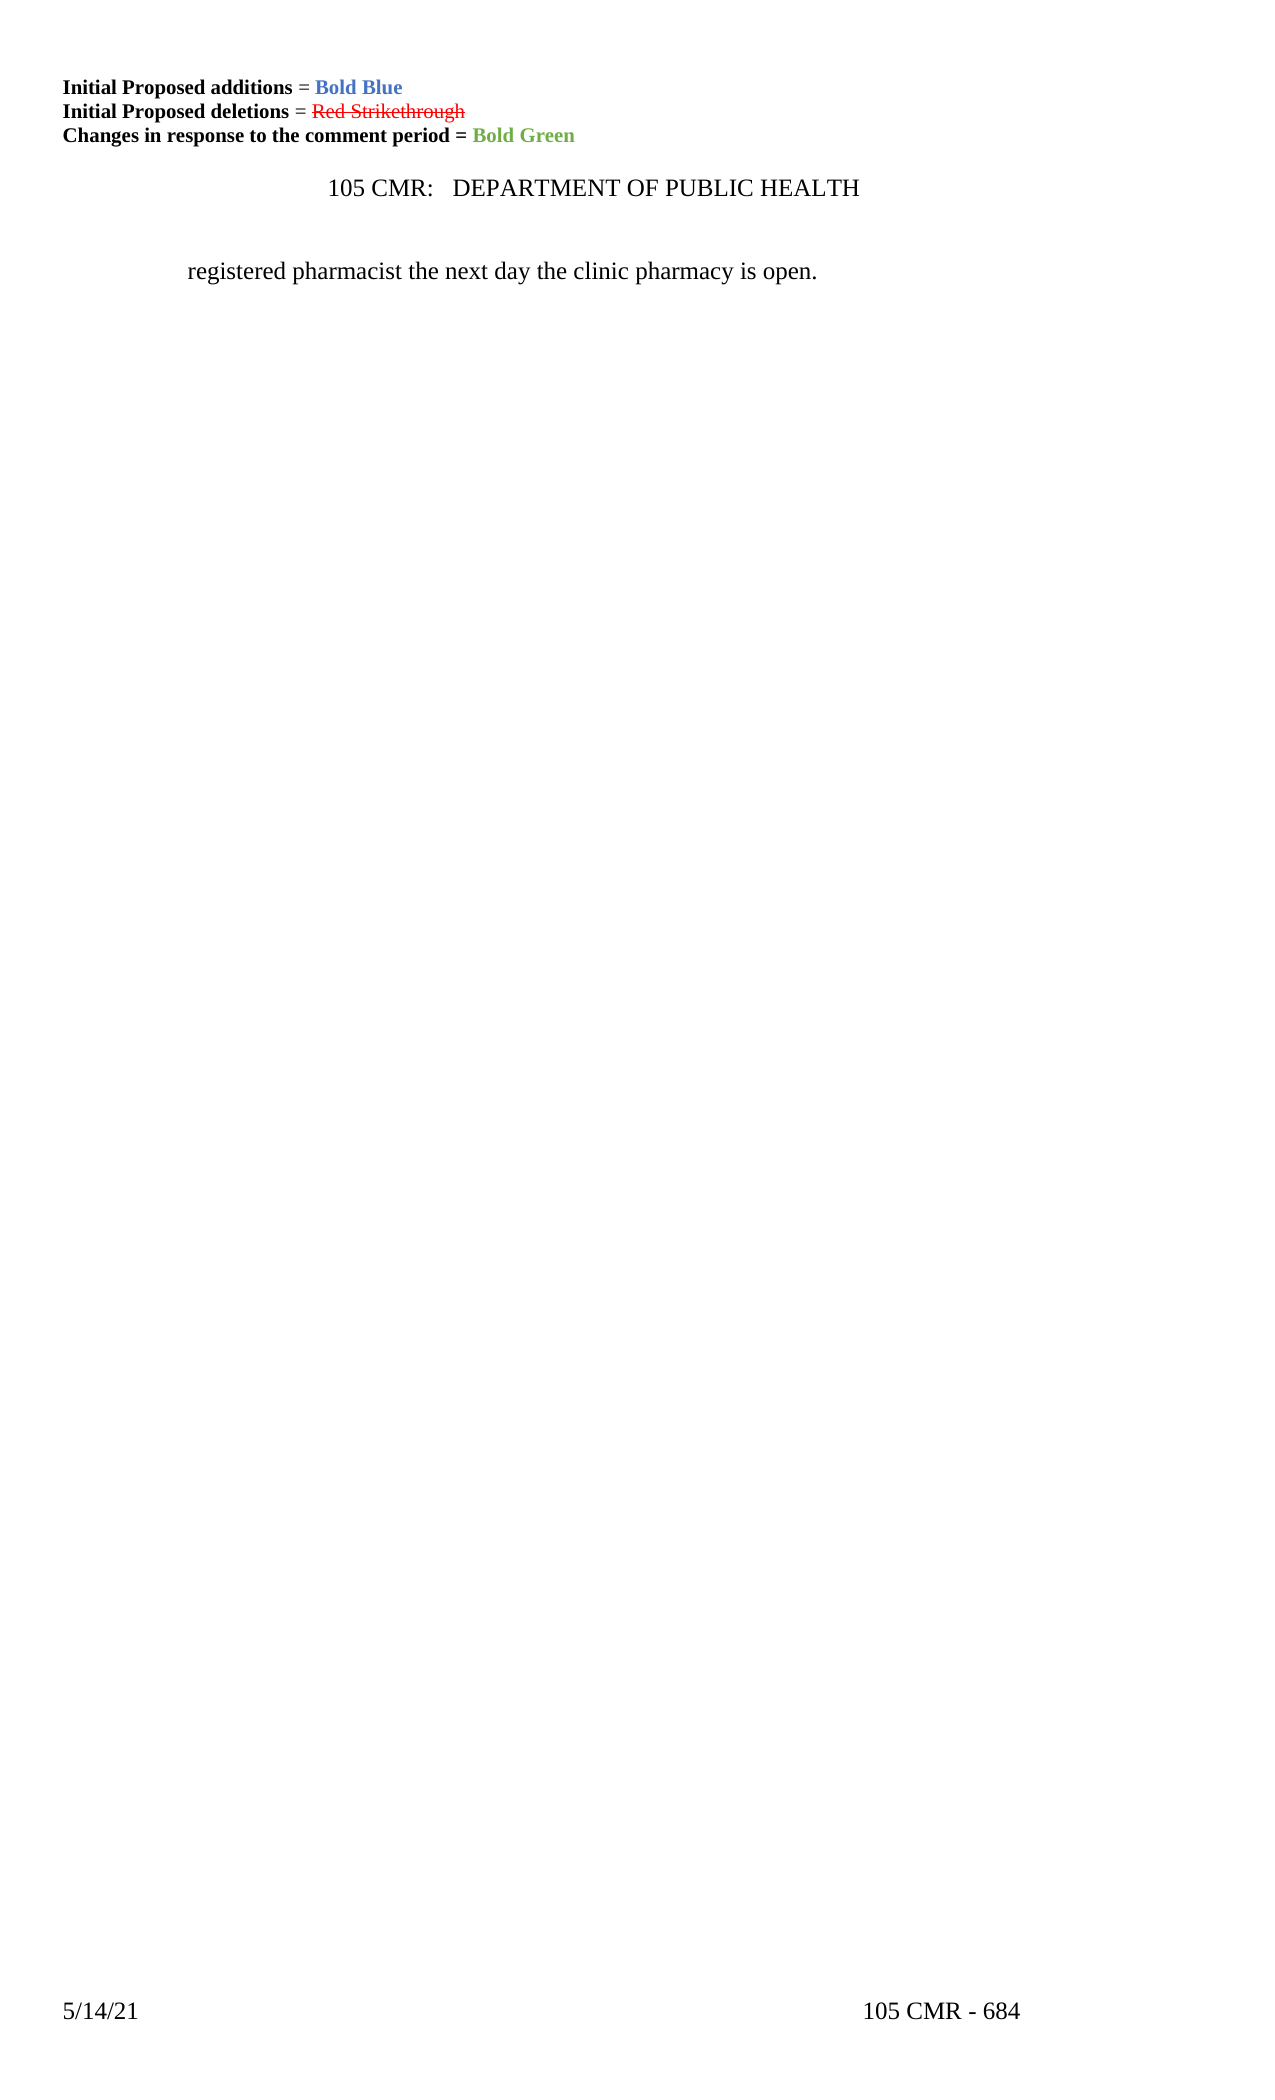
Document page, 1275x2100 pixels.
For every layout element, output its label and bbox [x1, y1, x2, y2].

text [187, 257, 1125, 285]
